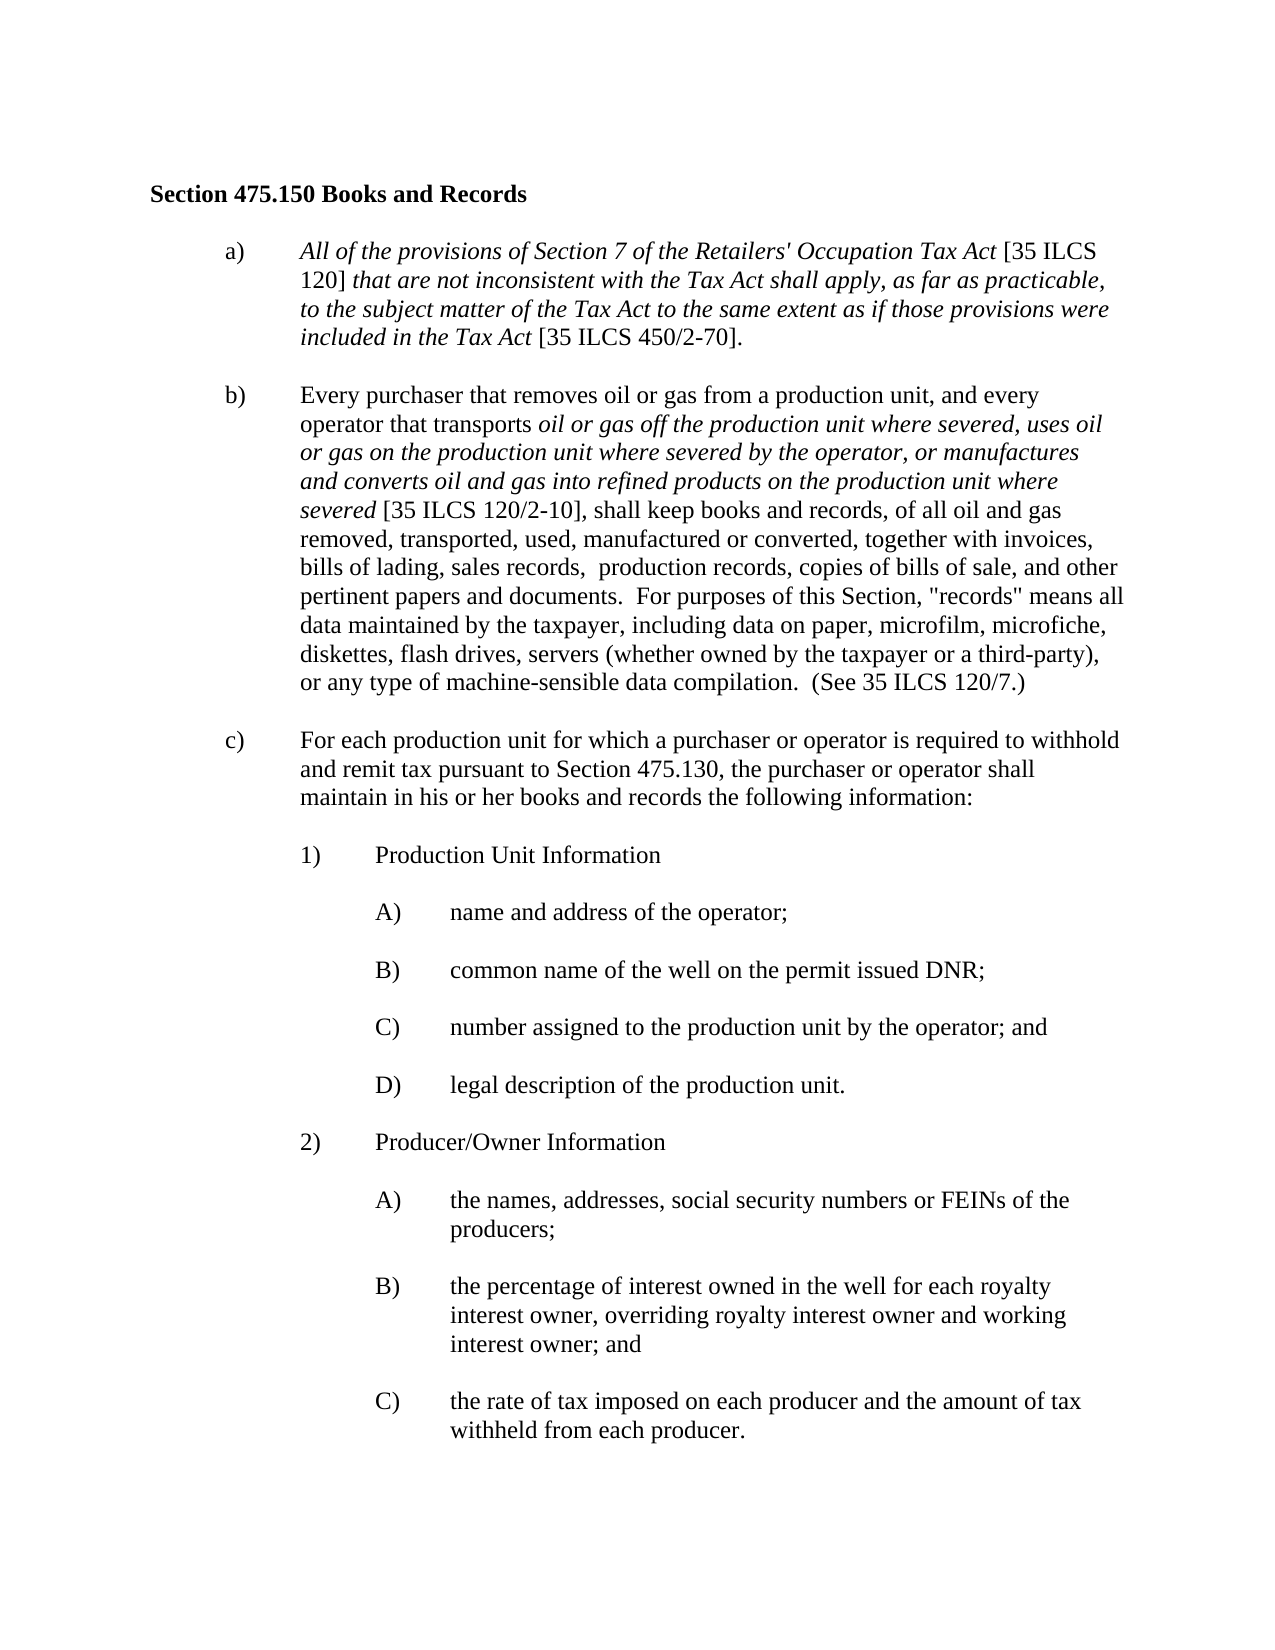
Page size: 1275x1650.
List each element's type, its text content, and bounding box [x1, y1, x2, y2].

text b) Every purchaser that removes oil or gas from a production unit, and every operator that transports oil or gas off the production unit where severed, uses oil or gas on the production unit where severed by the operator, or manufactures and converts oil and gas into refined products on the production unit where severed [35 ILCS 120/2-10], shall keep books and records, of all oil and gas removed, transported, used, manufactured or converted, together with invoices, bills of lading, sales records, production records, copies of bills of sale, and other pertinent papers and documents. For purposes of this Section, "records" means all data maintained by the taxpayer, including data on paper, microfilm, microfiche, diskettes, flash drives, servers (whether owned by the taxpayer or a third-party), or any type of machine-sensible data compilation. (See 35 ILCS 120/7.) [225, 380, 1125, 696]
text A) name and address of the operator; [375, 897, 1125, 926]
text D) legal description of the production unit. [375, 1070, 1125, 1099]
text 2) Producer/Owner Information [225, 1127, 1125, 1156]
text Section 475.150 Books and Records [150, 179, 1125, 207]
text C) number assigned to the production unit by the operator; and [375, 1012, 1125, 1041]
text a) All of the provisions of Section 7 of the Retailers' Occupation Tax Act [35 ILCS 120] that are not inconsistent with the Tax Act shall apply, as far as practicable, to the subject matter of the Tax Act to the same extent as if those provisions were included in the Tax Act [35 ILCS 450/2-70]. [225, 236, 1125, 351]
text B) the percentage of interest owned in the well for each royalty interest owner, overriding royalty interest owner and working interest owner; and [375, 1271, 1125, 1357]
text 1) Production Unit Information [225, 840, 1125, 869]
text C) the rate of tax imposed on each producer and the amount of tax withheld from each producer. [375, 1386, 1125, 1444]
text c) For each production unit for which a purchaser or operator is required to withhold and remit tax pursuant to Section 475.130, the purchaser or operator shall maintain in his or her books and records the following information: [225, 725, 1125, 811]
text B) common name of the well on the permit issued DNR; [375, 955, 1125, 984]
text A) the names, addresses, social security numbers or FEINs of the producers; [375, 1185, 1125, 1242]
